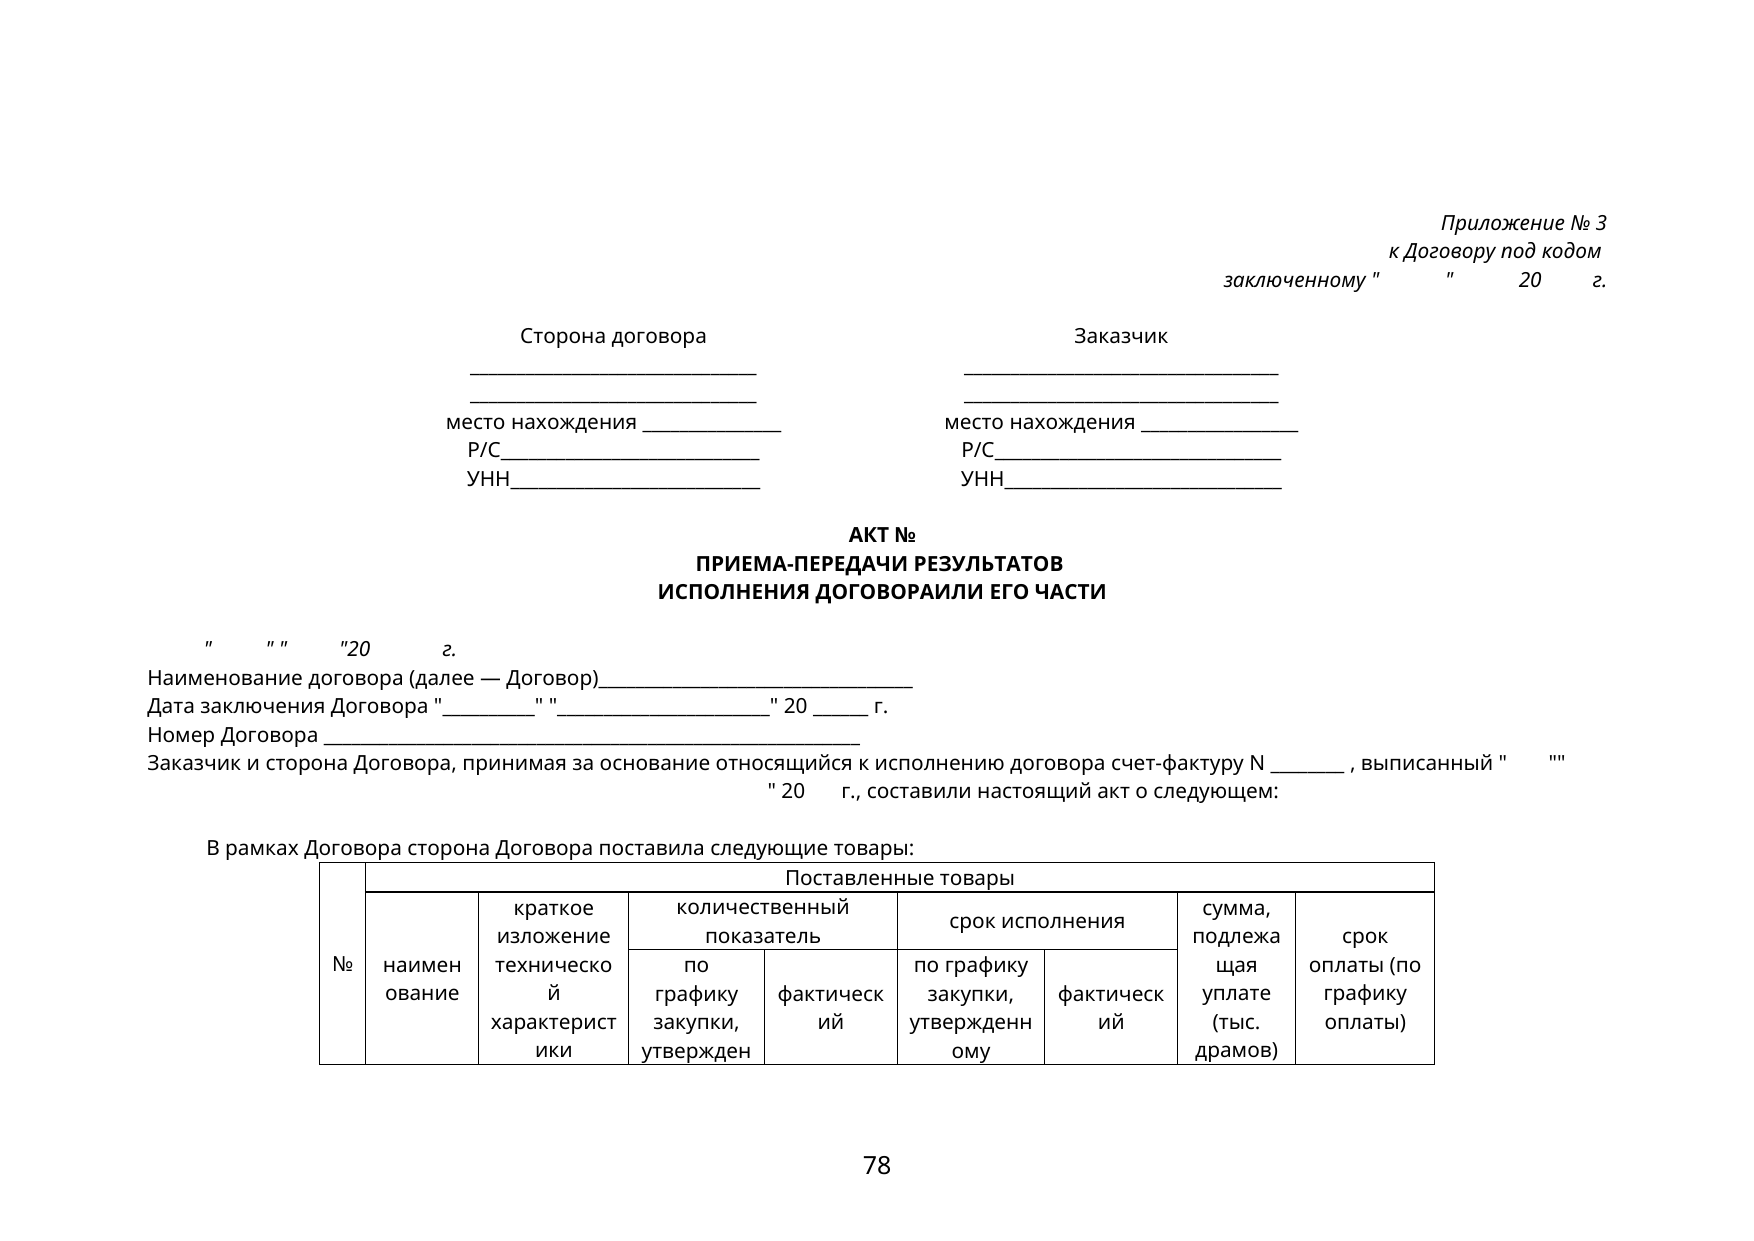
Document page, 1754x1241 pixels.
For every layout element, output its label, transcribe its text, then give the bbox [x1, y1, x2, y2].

table_header Сторона договора _______________________________ _______________________________ место нахождения _______________ Р/С____________________________ УНН___________________________ [369, 322, 858, 492]
table_cell срок оплаты (по графику оплаты) [1296, 893, 1434, 1064]
table_header Поставленные товары [366, 863, 1434, 891]
table_cell срок исполнения [898, 893, 1177, 949]
text Приложение № 3 [147, 208, 1607, 236]
text Заказчик и сторона Договора, принимая за основание относящийся к исполнению договора счет-фактуру N ________ , выписанный " "" " 20 г., составили настоящий акт о следующем: [147, 748, 1607, 805]
table_header Заказчик __________________________________ __________________________________ место нахождения _________________ Р/С_______________________________ УНН______________________________ [858, 322, 1385, 492]
table_cell наименование [366, 893, 478, 1064]
table_cell фактический [765, 950, 897, 1064]
text " " " "20 г. [147, 634, 1607, 663]
table_header № [320, 863, 365, 1064]
table_cell краткое изложение технической характеристики [479, 893, 628, 1064]
text ПРИЕМА-ПЕРЕДАЧИ РЕЗУЛЬТАТОВ ИСПОЛНЕНИЯ ДОГОВОРАИЛИ ЕГО ЧАСТИ [206, 549, 1558, 606]
text к Договору под кодом заключенному " " 20 г. [147, 236, 1607, 293]
text Дата заключения Договора "__________" "_______________________" 20 ______ г. [147, 691, 1607, 720]
text Наименование договора (далее — Договор)__________________________________ [147, 663, 1607, 691]
text АКТ № [206, 521, 1558, 549]
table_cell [629, 950, 764, 1064]
table_cell количественный показатель [629, 893, 897, 949]
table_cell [898, 950, 1044, 1064]
text Номер Договора __________________________________________________________ [147, 720, 1607, 748]
table_cell фактический [1045, 950, 1177, 1064]
table_cell сумма, подлежащая уплате (тыс. драмов) [1178, 893, 1295, 1064]
text В рамках Договора сторона Договора поставила следующие товары: [147, 833, 1607, 862]
